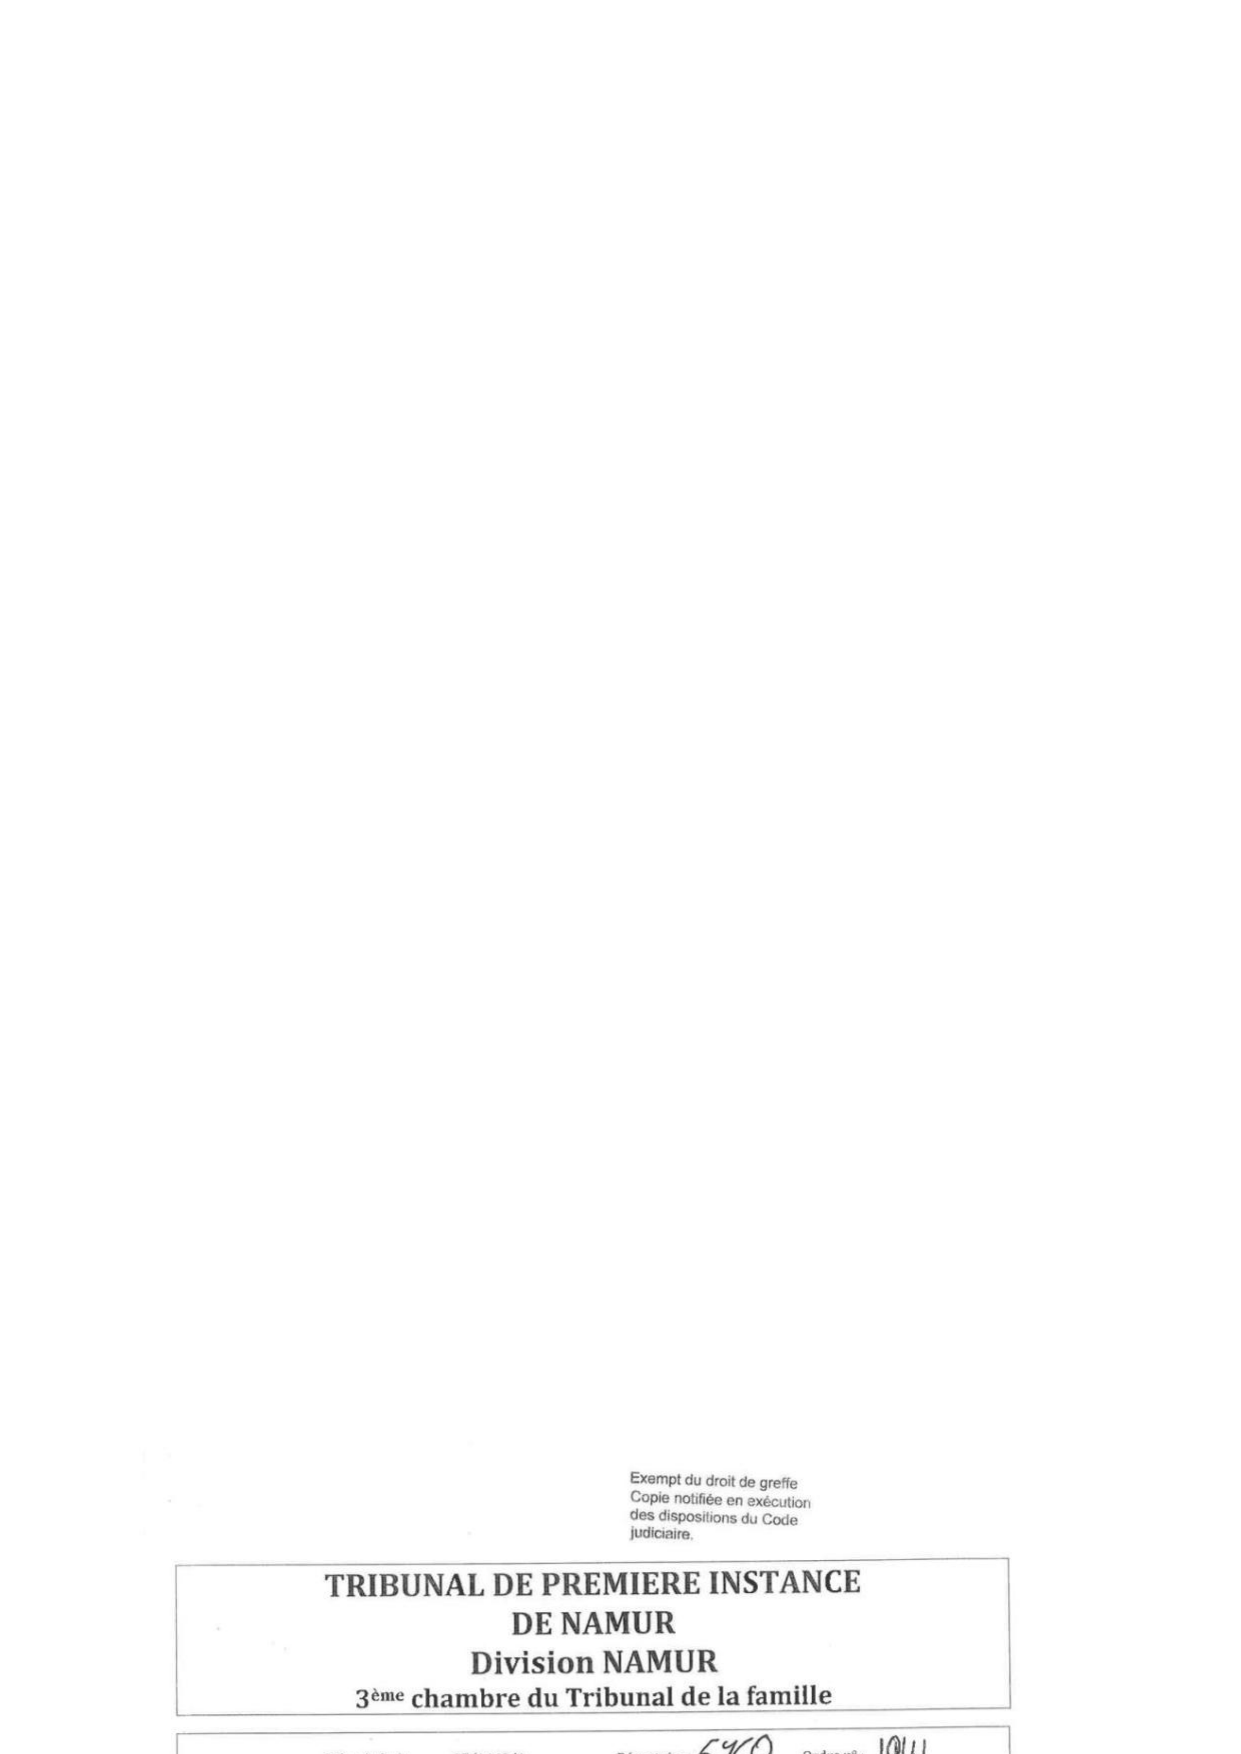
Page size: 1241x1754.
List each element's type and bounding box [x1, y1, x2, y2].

picture [139, 1439, 1033, 1754]
